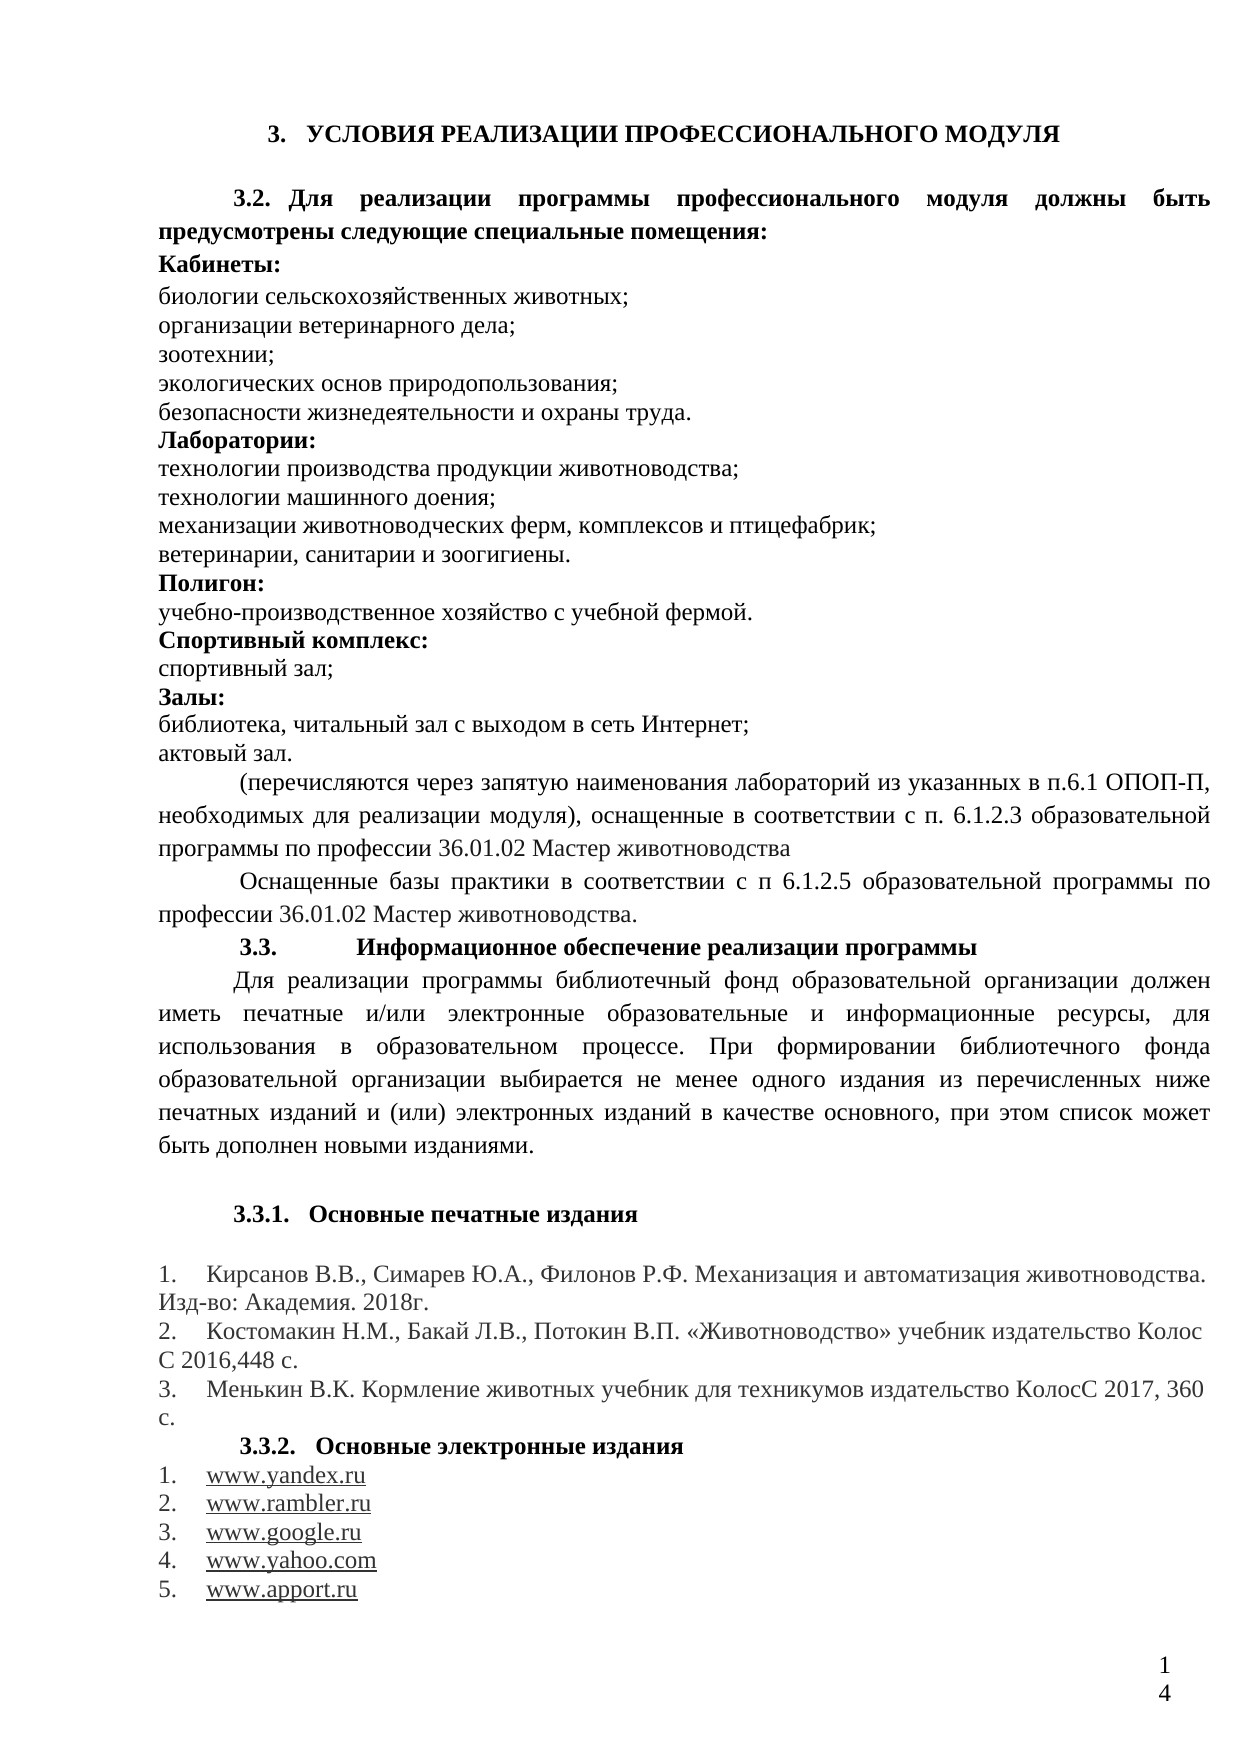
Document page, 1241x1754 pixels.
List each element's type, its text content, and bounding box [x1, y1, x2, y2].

text технологии производства продукции животноводства; [116, 454, 1211, 482]
text экологических основ природопользования; [116, 368, 1211, 397]
text технологии машинного доения; [116, 482, 1211, 511]
list www.rambler.ru [116, 1489, 1211, 1517]
text организации ветеринарного дела; [116, 310, 1211, 339]
text зоотехнии; [116, 339, 1211, 368]
list Кирсанов В.В., Симарев Ю.А., Филонов Р.Ф. Механизация и автоматизация животноводства. Изд-во: Академия. 2018г. [158, 1259, 1211, 1316]
list www.apport.ru [116, 1574, 1211, 1603]
text Лаборатории: [116, 425, 1211, 454]
text (перечисляются через запятую наименования лабораторий из указанных в п.6.1 ОПОП-П, необходимых для реализации модуля), оснащенные в соответствии с п. 6.1.2.3 образовательной программы по профессии 36.01.02 Мастер животноводства [158, 767, 1211, 862]
text Полигон: [116, 568, 1211, 597]
text спортивный зал; [116, 654, 1211, 682]
list Информационное обеспечение реализации программы [158, 932, 1211, 961]
text механизации животноводческих ферм, комплексов и птицефабрик; [116, 511, 1211, 539]
text ветеринарии, санитарии и зоогигиены. [116, 539, 1211, 568]
text Залы: [116, 682, 1211, 711]
text Кабинеты: [116, 249, 1211, 278]
list www.yahoo.com [116, 1545, 1211, 1574]
list УСЛОВИЯ РЕАЛИЗАЦИИ ПРОФЕССИОНАЛЬНОГО МОДУЛЯ [116, 119, 1211, 148]
list Основные электронные издания [239, 1431, 1211, 1460]
list www.google.ru [116, 1517, 1211, 1545]
text биологии сельскохозяйственных животных; [116, 282, 1211, 310]
text безопасности жизнедеятельности и охраны труда. [116, 397, 1211, 425]
text актовый зал. [116, 738, 1211, 767]
text учебно-производственное хозяйство с учебной фермой. [116, 597, 1211, 626]
text библиотека, читальный зал с выходом в сеть Интернет; [116, 711, 1211, 738]
text Спортивный комплекс: [116, 626, 1211, 654]
text Для реализации программы библиотечный фонд образовательной организации должен иметь печатные и/или электронные образовательные и информационные ресурсы, для использования в образовательном процессе. При формировании библиотечного фонда образовательной организации выбирается не менее одного издания из перечисленных ниже печатных изданий и (или) электронных изданий в качестве основного, при этом список может быть дополнен новыми изданиями. [158, 965, 1211, 1159]
list Для реализации программы профессионального модуля должны быть предусмотрены следующие специальные помещения: [158, 183, 1211, 245]
list www.yandex.ru [116, 1460, 1211, 1489]
list Костомакин Н.М., Бакай Л.В., Потокин В.П. «Животноводство» учебник издательство Колос С 2016,448 с. [158, 1316, 1211, 1374]
list Менькин В.К. Кормление животных учебник для техникумов издательство КолосС 2017, 360 с. [158, 1374, 1211, 1431]
text Оснащенные базы практики в соответствии с п 6.1.2.5 образовательной программы по профессии 36.01.02 Мастер животноводства. [158, 866, 1211, 928]
list Основные печатные издания [233, 1199, 1211, 1227]
